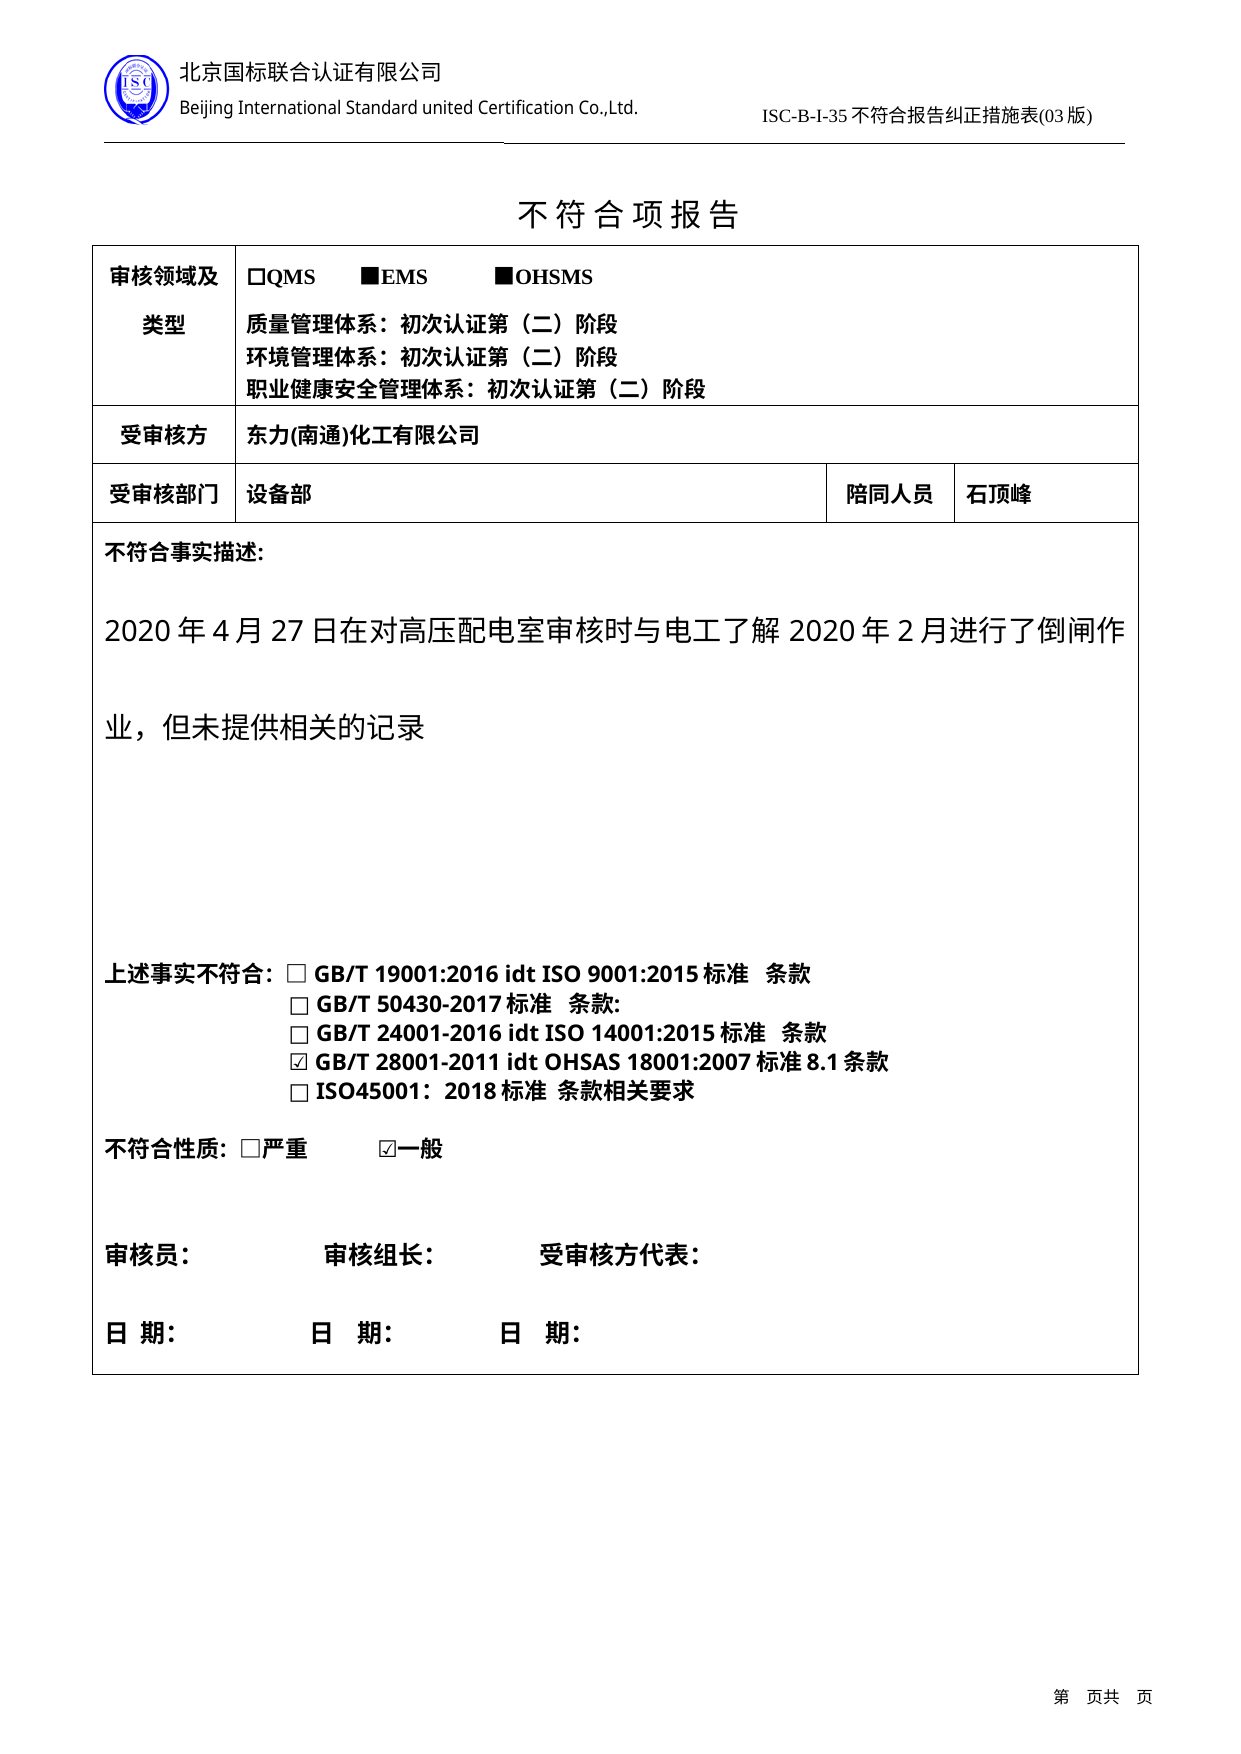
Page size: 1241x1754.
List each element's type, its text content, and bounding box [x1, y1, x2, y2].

table_header 审核领域及类型 [93, 246, 235, 404]
table_header QMS ■EMS ■OHSMS 质量管理体系：初次认证第（二）阶段 环境管理体系：初次认证第（二）阶段 职业健康安全管理体系：初次认证第（二）阶段 [236, 246, 1138, 404]
table_cell 受审核部门 [93, 464, 235, 522]
table_cell 受审核方 [93, 406, 235, 463]
table_cell 石顶峰 [955, 464, 1138, 522]
table_cell 设备部 [236, 464, 826, 522]
picture [104, 55, 172, 124]
text 不 符 合 项 报 告 [104, 180, 1153, 245]
table_cell 东力(南通)化工有限公司 [236, 406, 1138, 463]
table_cell 不符合事实描述: 2020年4月27日在对高压配电室审核时与电工了解2020年2月进行了倒闸作业，但未提供相关的记录 上述事实不符合：□ GB/T 19001:2016 idt ISO 9001:2015标准 条款 □ GB/T 50430-2017标准 条款: □ GB/T 24001-2016 idt ISO 14001:2015标准 条款 ☑ GB/T 28001-2011 idt OHSAS 18001:2007标准8.1条款 □ ISO45001：2018标准 条款相关要求 不符合性质：□严重 ☑一般 审核员： 审核组长： 受审核方代表： 日 期： 日 期： 日 期： [93, 523, 1138, 1374]
table_cell 陪同人员 [827, 464, 954, 522]
